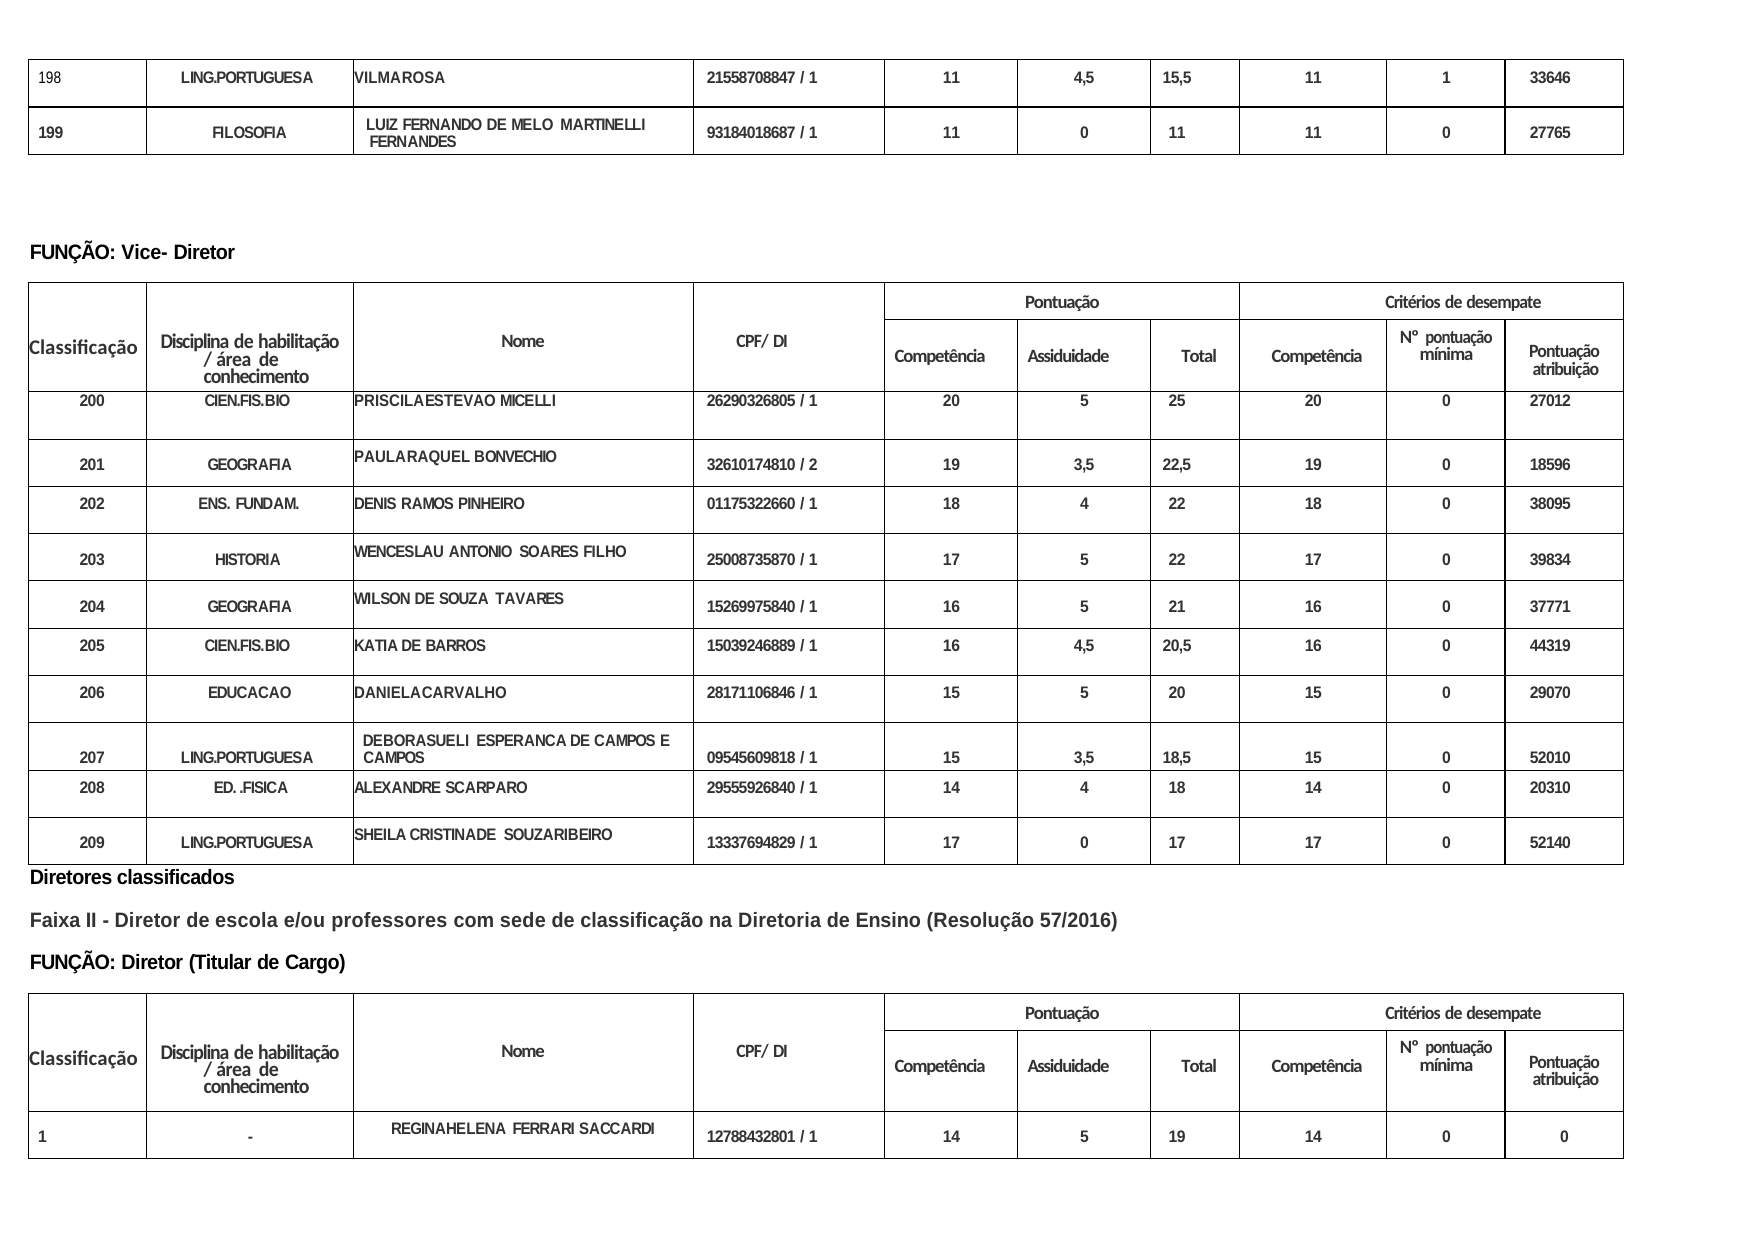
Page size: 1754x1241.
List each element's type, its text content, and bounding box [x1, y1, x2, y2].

table_cell 208 [29, 771, 146, 817]
table_header Disciplina de habilitação / área de conhecimento [147, 283, 353, 391]
table_cell 52140 [1506, 818, 1623, 864]
table_cell 3,5 [1018, 723, 1150, 769]
table_cell 17 [885, 534, 1017, 580]
table_cell 0 [1387, 676, 1504, 722]
table_cell 0 [1387, 723, 1504, 769]
table_cell 1 [1387, 60, 1504, 106]
table_cell CIEN.FIS.BIO [147, 629, 353, 675]
table_cell 11 [885, 60, 1017, 106]
table_header Classificação [29, 994, 146, 1111]
table_cell 0 [1506, 1112, 1623, 1158]
table_cell 18 [1151, 771, 1239, 817]
table_header CPF/ DI [694, 283, 884, 391]
table_cell PRISCILAESTEVAO MICELLI [354, 392, 693, 438]
table_cell 4,5 [1018, 629, 1150, 675]
table_cell 204 [29, 581, 146, 628]
table_cell 11 [1151, 108, 1239, 154]
table_cell 209 [29, 818, 146, 864]
table_header Critérios de desempate [1240, 283, 1623, 319]
table_cell 4 [1018, 487, 1150, 533]
table_cell 1 [29, 1112, 146, 1158]
table_cell 44319 [1506, 629, 1623, 675]
table_cell FILOSOFIA [147, 108, 353, 154]
table_cell 32610174810 / 2 [694, 440, 884, 486]
table_header Pontuação [885, 283, 1239, 319]
table_cell 33646 [1506, 60, 1623, 106]
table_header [147, 994, 353, 1111]
table_cell 5 [1018, 392, 1150, 438]
table_cell REGINAHELENA FERRARI SACCARDI [354, 1112, 693, 1158]
table_cell 29555926840 / 1 [694, 771, 884, 817]
table_header Nome [354, 994, 693, 1111]
table_cell 17 [1151, 818, 1239, 864]
table_cell VILMAROSA [354, 60, 693, 106]
table_cell 0 [1387, 581, 1504, 628]
table_cell 11 [1240, 60, 1386, 106]
table_cell 5 [1018, 534, 1150, 580]
table_cell 37771 [1506, 581, 1623, 628]
table_cell 0 [1387, 771, 1504, 817]
table_cell KATIA DE BARROS [354, 629, 693, 675]
table_cell 0 [1387, 1112, 1504, 1158]
table_cell GEOGRAFIA [147, 581, 353, 628]
table_header Classificação [29, 283, 146, 391]
table_cell 4 [1018, 771, 1150, 817]
table_cell 16 [885, 581, 1017, 628]
table_cell 16 [885, 629, 1017, 675]
table_cell 19 [885, 440, 1017, 486]
table_cell WENCESLAU ANTONIO SOARES FILHO [354, 534, 693, 580]
table_cell DANIELACARVALHO [354, 676, 693, 722]
table_cell 14 [1240, 1112, 1386, 1158]
table_cell 09545609818 / 1 [694, 723, 884, 769]
table_cell 17 [1240, 818, 1386, 864]
table_cell 15 [1240, 723, 1386, 769]
table_cell Total [1151, 320, 1239, 391]
table_cell 0 [1387, 108, 1504, 154]
table_cell 0 [1387, 440, 1504, 486]
text FUNÇÃO: Diretor (Titular de Cargo) [29, 950, 1695, 974]
table_cell Nº pontuação mínima [1387, 320, 1504, 391]
table_cell 198 [29, 60, 146, 106]
table_cell Pontuação atribuição [1506, 1031, 1623, 1111]
table_cell 5 [1018, 1112, 1150, 1158]
table_cell 14 [1240, 771, 1386, 817]
text Diretores classificados [29, 865, 1695, 889]
table_cell LING.PORTUGUESA [147, 818, 353, 864]
table_cell 3,5 [1018, 440, 1150, 486]
table_header CPF/ DI [694, 994, 884, 1111]
table_cell 38095 [1506, 487, 1623, 533]
table_cell 202 [29, 487, 146, 533]
table_cell 15 [885, 723, 1017, 769]
table_header Nome [354, 283, 693, 391]
table_cell 205 [29, 629, 146, 675]
table_cell 207 [29, 723, 146, 769]
text FUNÇÃO: Vice- Diretor [29, 240, 1695, 264]
table_cell Nº pontuação mínima [1387, 1031, 1504, 1111]
table_cell 206 [29, 676, 146, 722]
table_cell WILSON DE SOUZA TAVARES [354, 581, 693, 628]
table_header Pontuação [885, 994, 1239, 1030]
table_cell 22 [1151, 487, 1239, 533]
table_cell SHEILA CRISTINADE SOUZARIBEIRO [354, 818, 693, 864]
table_cell ENS. FUNDAM. [147, 487, 353, 533]
table_cell 15039246889 / 1 [694, 629, 884, 675]
table_cell 19 [1151, 1112, 1239, 1158]
table_cell 0 [1387, 629, 1504, 675]
table_cell 5 [1018, 676, 1150, 722]
text Faixa II - Diretor de escola e/ou professores com sede de classificação na Diretoria de Ensino (Resolução 57/2016) [29, 908, 1695, 932]
table_cell 25008735870 / 1 [694, 534, 884, 580]
table_cell 21558708847 / 1 [694, 60, 884, 106]
table_cell Total [1151, 1031, 1239, 1111]
table_cell 15269975840 / 1 [694, 581, 884, 628]
table_cell Competência [1240, 1031, 1386, 1111]
table_cell DENIS RAMOS PINHEIRO [354, 487, 693, 533]
table_cell 20 [1151, 676, 1239, 722]
table_cell 203 [29, 534, 146, 580]
table_cell 16 [1240, 581, 1386, 628]
table_cell 39834 [1506, 534, 1623, 580]
table_cell 20 [885, 392, 1017, 438]
table_cell 15 [885, 676, 1017, 722]
table_cell 0 [1387, 534, 1504, 580]
table_cell 199 [29, 108, 146, 154]
table_cell 29070 [1506, 676, 1623, 722]
table_cell 11 [885, 108, 1017, 154]
table_cell 27012 [1506, 392, 1623, 438]
table_cell Competência [1240, 320, 1386, 391]
table_cell 16 [1240, 629, 1386, 675]
table_cell 0 [1387, 487, 1504, 533]
table_cell 18596 [1506, 440, 1623, 486]
table_cell 01175322660 / 1 [694, 487, 884, 533]
table_cell 93184018687 / 1 [694, 108, 884, 154]
table_cell ED. .FISICA [147, 771, 353, 817]
table_cell 25 [1151, 392, 1239, 438]
table_cell 14 [885, 1112, 1017, 1158]
table_cell 13337694829 / 1 [694, 818, 884, 864]
table_cell 28171106846 / 1 [694, 676, 884, 722]
table_cell - [147, 1112, 353, 1158]
table_cell 15 [1240, 676, 1386, 722]
table_cell HISTORIA [147, 534, 353, 580]
table_cell 52010 [1506, 723, 1623, 769]
table_cell Pontuação atribuição [1506, 320, 1623, 391]
table_cell 0 [1387, 392, 1504, 438]
table_cell 0 [1018, 108, 1150, 154]
table_cell 12788432801 / 1 [694, 1112, 884, 1158]
table_cell CIEN.FIS.BIO [147, 392, 353, 438]
table_cell 5 [1018, 581, 1150, 628]
table_cell 20 [1240, 392, 1386, 438]
table_cell 201 [29, 440, 146, 486]
table_header Critérios de desempate [1240, 994, 1623, 1030]
table_cell 27765 [1506, 108, 1623, 154]
table_cell Competência [885, 320, 1017, 391]
table_cell 21 [1151, 581, 1239, 628]
table_cell GEOGRAFIA [147, 440, 353, 486]
table_cell 18,5 [1151, 723, 1239, 769]
table_cell 15,5 [1151, 60, 1239, 106]
table_cell 17 [885, 818, 1017, 864]
table_cell 20310 [1506, 771, 1623, 817]
table_cell 20,5 [1151, 629, 1239, 675]
table_cell ALEXANDRE SCARPARO [354, 771, 693, 817]
table_cell 22,5 [1151, 440, 1239, 486]
table_cell 22 [1151, 534, 1239, 580]
table_cell PAULARAQUEL BONVECHIO [354, 440, 693, 486]
table_cell EDUCACAO [147, 676, 353, 722]
table_cell 14 [885, 771, 1017, 817]
table_cell LING.PORTUGUESA [147, 60, 353, 106]
table_cell LING.PORTUGUESA [147, 723, 353, 769]
table_cell 26290326805 / 1 [694, 392, 884, 438]
table_cell Assiduidade [1018, 1031, 1150, 1111]
table_cell 17 [1240, 534, 1386, 580]
table_cell Assiduidade [1018, 320, 1150, 391]
table_cell Competência [885, 1031, 1017, 1111]
table_cell DEBORASUELI ESPERANCA DE CAMPOS E CAMPOS [354, 723, 693, 769]
table_cell 200 [29, 392, 146, 438]
table_cell 18 [885, 487, 1017, 533]
table_cell 0 [1018, 818, 1150, 864]
table_cell 11 [1240, 108, 1386, 154]
table_cell 4,5 [1018, 60, 1150, 106]
table_cell LUIZ FERNANDO DE MELO MARTINELLI FERNANDES [354, 108, 693, 154]
table_cell 0 [1387, 818, 1504, 864]
table_cell 19 [1240, 440, 1386, 486]
table_cell 18 [1240, 487, 1386, 533]
